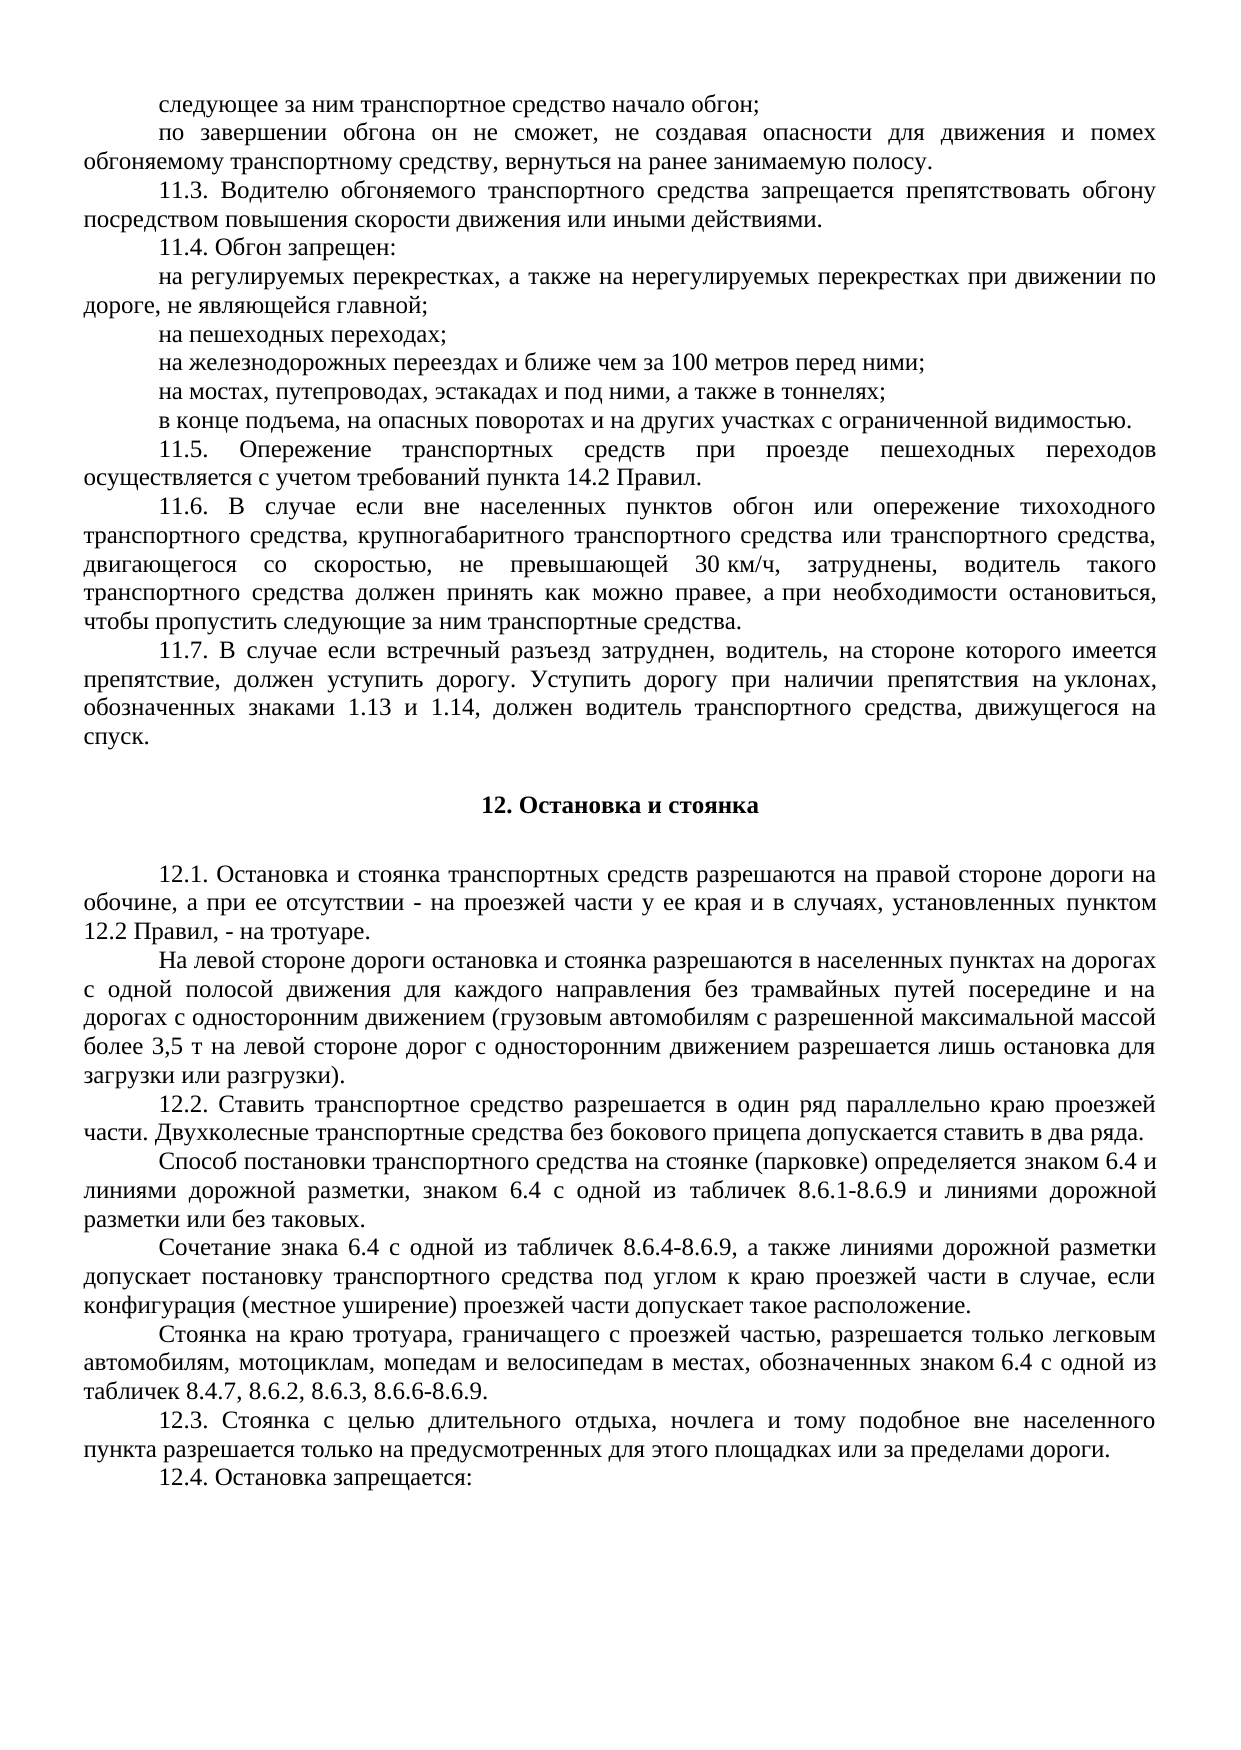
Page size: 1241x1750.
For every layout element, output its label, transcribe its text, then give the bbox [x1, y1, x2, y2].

text следующее за ним транспортное средство начало обгон; [83, 89, 1157, 117]
text на железнодорожных переездах и ближе чем за 100 метров перед ними; [83, 347, 1157, 376]
text на мостах, путепроводах, эстакадах и под ними, а также в тоннелях; [83, 376, 1157, 405]
text Сочетание знака 6.4 с одной из табличек 8.6.4-8.6.9, а также линиями дорожной разметки допускает постановку транспортного средства под углом к краю проезжей части в случае, если конфигурация (местное уширение) проезжей части допускает такое расположение. [83, 1232, 1157, 1319]
text 12.2. Ставить транспортное средство разрешается в один ряд параллельно краю проезжей части. Двухколесные транспортные средства без бокового прицепа допускается ставить в два ряда. [83, 1089, 1157, 1146]
text в конце подъема, на опасных поворотах и на других участках с ограниченной видимостью. [83, 405, 1157, 434]
text на пешеходных переходах; [83, 319, 1157, 347]
text Стоянка на краю тротуара, граничащего с проезжей частью, разрешается только легковым автомобилям, мотоциклам, мопедам и велосипедам в местах, обозначенных знаком 6.4 с одной из табличек 8.4.7, 8.6.2, 8.6.3, 8.6.6-8.6.9. [83, 1319, 1157, 1405]
text 11.4. Обгон запрещен: [83, 232, 1157, 261]
text 11.3. Водителю обгоняемого транспортного средства запрещается препятствовать обгону посредством повышения скорости движения или иными действиями. [83, 175, 1157, 232]
text На левой стороне дороги остановка и стоянка разрешаются в населенных пунктах на дорогах с одной полосой движения для каждого направления без трамвайных путей посередине и на дорогах с односторонним движением (грузовым автомобилям с разрешенной максимальной массой более 3,5 т на левой стороне дорог с односторонним движением разрешается лишь остановка для загрузки или разгрузки). [83, 945, 1157, 1089]
text 11.6. В случае если вне населенных пунктов обгон или опережение тихоходного транспортного средства, крупногабаритного транспортного средства или транспортного средства, двигающегося со скоростью, не превышающей 30 км/ч, затруднены, водитель такого транспортного средства должен принять как можно правее, а при необходимости остановиться, чтобы пропустить следующие за ним транспортные средства. [83, 491, 1157, 635]
text 11.5. Опережение транспортных средств при проезде пешеходных переходов осуществляется с учетом требований пункта 14.2 Правил. [83, 434, 1157, 491]
text 12.4. Остановка запрещается: [83, 1462, 1157, 1491]
text 11.7. В случае если встречный разъезд затруднен, водитель, на стороне которого имеется препятствие, должен уступить дорогу. Уступить дорогу при наличии препятствия на уклонах, обозначенных знаками 1.13 и 1.14, должен водитель транспортного средства, движущегося на спуск. [83, 635, 1157, 750]
text 12.1. Остановка и стоянка транспортных средств разрешаются на правой стороне дороги на обочине, а при ее отсутствии - на проезжей части у ее края и в случаях, установленных пунктом 12.2 Правил, - на тротуаре. [83, 859, 1157, 945]
text Способ постановки транспортного средства на стоянке (парковке) определяется знаком 6.4 и линиями дорожной разметки, знаком 6.4 с одной из табличек 8.6.1-8.6.9 и линиями дорожной разметки или без таковых. [83, 1146, 1157, 1232]
text на регулируемых перекрестках, а также на нерегулируемых перекрестках при движении по дороге, не являющейся главной; [83, 261, 1157, 319]
text по завершении обгона он не сможет, не создавая опасности для движения и помех обгоняемому транспортному средству, вернуться на ранее занимаемую полосу. [83, 117, 1157, 175]
subtitle 12. Остановка и стоянка [83, 790, 1157, 819]
text 12.3. Стоянка с целью длительного отдыха, ночлега и тому подобное вне населенного пункта разрешается только на предусмотренных для этого площадках или за пределами дороги. [83, 1405, 1157, 1462]
